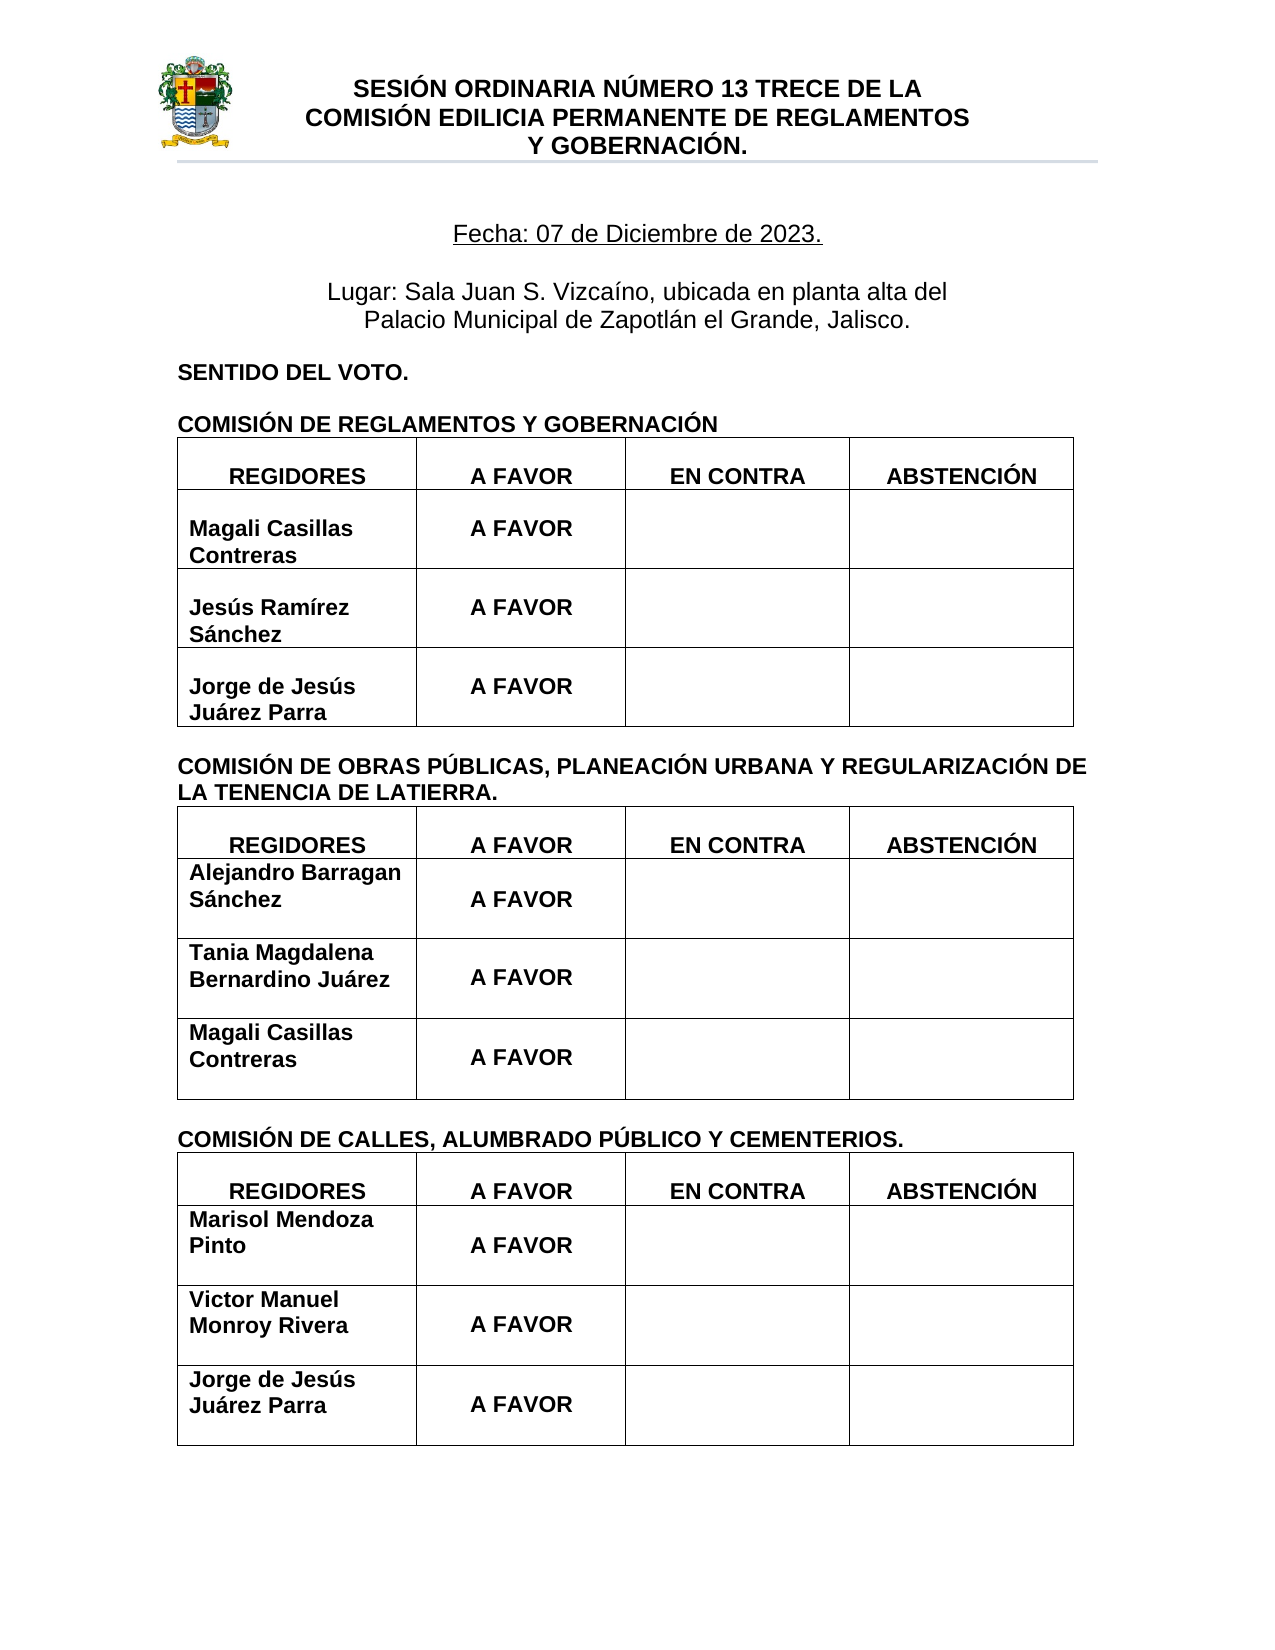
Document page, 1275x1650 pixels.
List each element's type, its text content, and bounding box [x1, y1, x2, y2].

table_cell Jorge de Jesús Juárez Parra [178, 1366, 416, 1445]
table_cell [850, 1366, 1073, 1445]
table_header REGIDORES [178, 438, 416, 489]
text Fecha: 07 de Diciembre de 2023. [177, 219, 1098, 248]
table_cell [626, 1286, 849, 1365]
table_cell A FAVOR [417, 1019, 625, 1098]
text COMISIÓN DE REGLAMENTOS Y GOBERNACIÓN [177, 411, 1098, 437]
table_header EN CONTRA [626, 807, 849, 858]
table_cell Alejandro Barragan Sánchez [178, 859, 416, 938]
text COMISIÓN DE CALLES, ALUMBRADO PÚBLICO Y CEMENTERIOS. [177, 1126, 1098, 1152]
table_cell Marisol Mendoza Pinto [178, 1206, 416, 1285]
table_cell [626, 490, 849, 568]
picture [157, 53, 233, 151]
table_header ABSTENCIÓN [850, 438, 1073, 489]
table_cell [850, 1206, 1073, 1285]
table_cell [626, 1019, 849, 1098]
table_cell A FAVOR [417, 939, 625, 1018]
table_header REGIDORES [178, 807, 416, 858]
table_cell [626, 859, 849, 938]
table_cell [850, 1019, 1073, 1098]
table_header A FAVOR [417, 807, 625, 858]
table_header ABSTENCIÓN [850, 1153, 1073, 1204]
table_cell Magali Casillas Contreras [178, 490, 416, 568]
table_cell [626, 569, 849, 647]
table_cell [850, 1286, 1073, 1365]
table_header A FAVOR [417, 1153, 625, 1204]
table_cell A FAVOR [417, 859, 625, 938]
text SENTIDO DEL VOTO. [177, 359, 1098, 386]
table_cell Tania Magdalena Bernardino Juárez [178, 939, 416, 1018]
table_cell Jorge de Jesús Juárez Parra [178, 648, 416, 726]
text Lugar: Sala Juan S. Vizcaíno, ubicada en planta alta del [177, 277, 1098, 306]
table_cell [850, 569, 1073, 647]
table_cell [850, 859, 1073, 938]
text COMISIÓN DE OBRAS PÚBLICAS, PLANEACIÓN URBANA Y REGULARIZACIÓN DE LA TENENCIA DE LATIERRA. [177, 753, 1098, 806]
table_header REGIDORES [178, 1153, 416, 1204]
table_cell Victor Manuel Monroy Rivera [178, 1286, 416, 1365]
table_cell A FAVOR [417, 1366, 625, 1445]
table_cell Jesús Ramírez Sánchez [178, 569, 416, 647]
table_cell [850, 648, 1073, 726]
table_cell A FAVOR [417, 1286, 625, 1365]
table_cell [850, 490, 1073, 568]
text Palacio Municipal de Zapotlán el Grande, Jalisco. [177, 306, 1098, 334]
table_cell A FAVOR [417, 569, 625, 647]
table_header EN CONTRA [626, 1153, 849, 1204]
table_cell [626, 1206, 849, 1285]
table_cell [626, 648, 849, 726]
table_cell A FAVOR [417, 1206, 625, 1285]
table_header ABSTENCIÓN [850, 807, 1073, 858]
table_cell Magali Casillas Contreras [178, 1019, 416, 1098]
table_cell [850, 939, 1073, 1018]
table_cell [626, 1366, 849, 1445]
table_header EN CONTRA [626, 438, 849, 489]
table_cell A FAVOR [417, 648, 625, 726]
table_header A FAVOR [417, 438, 625, 489]
table_cell [626, 939, 849, 1018]
table_cell A FAVOR [417, 490, 625, 568]
